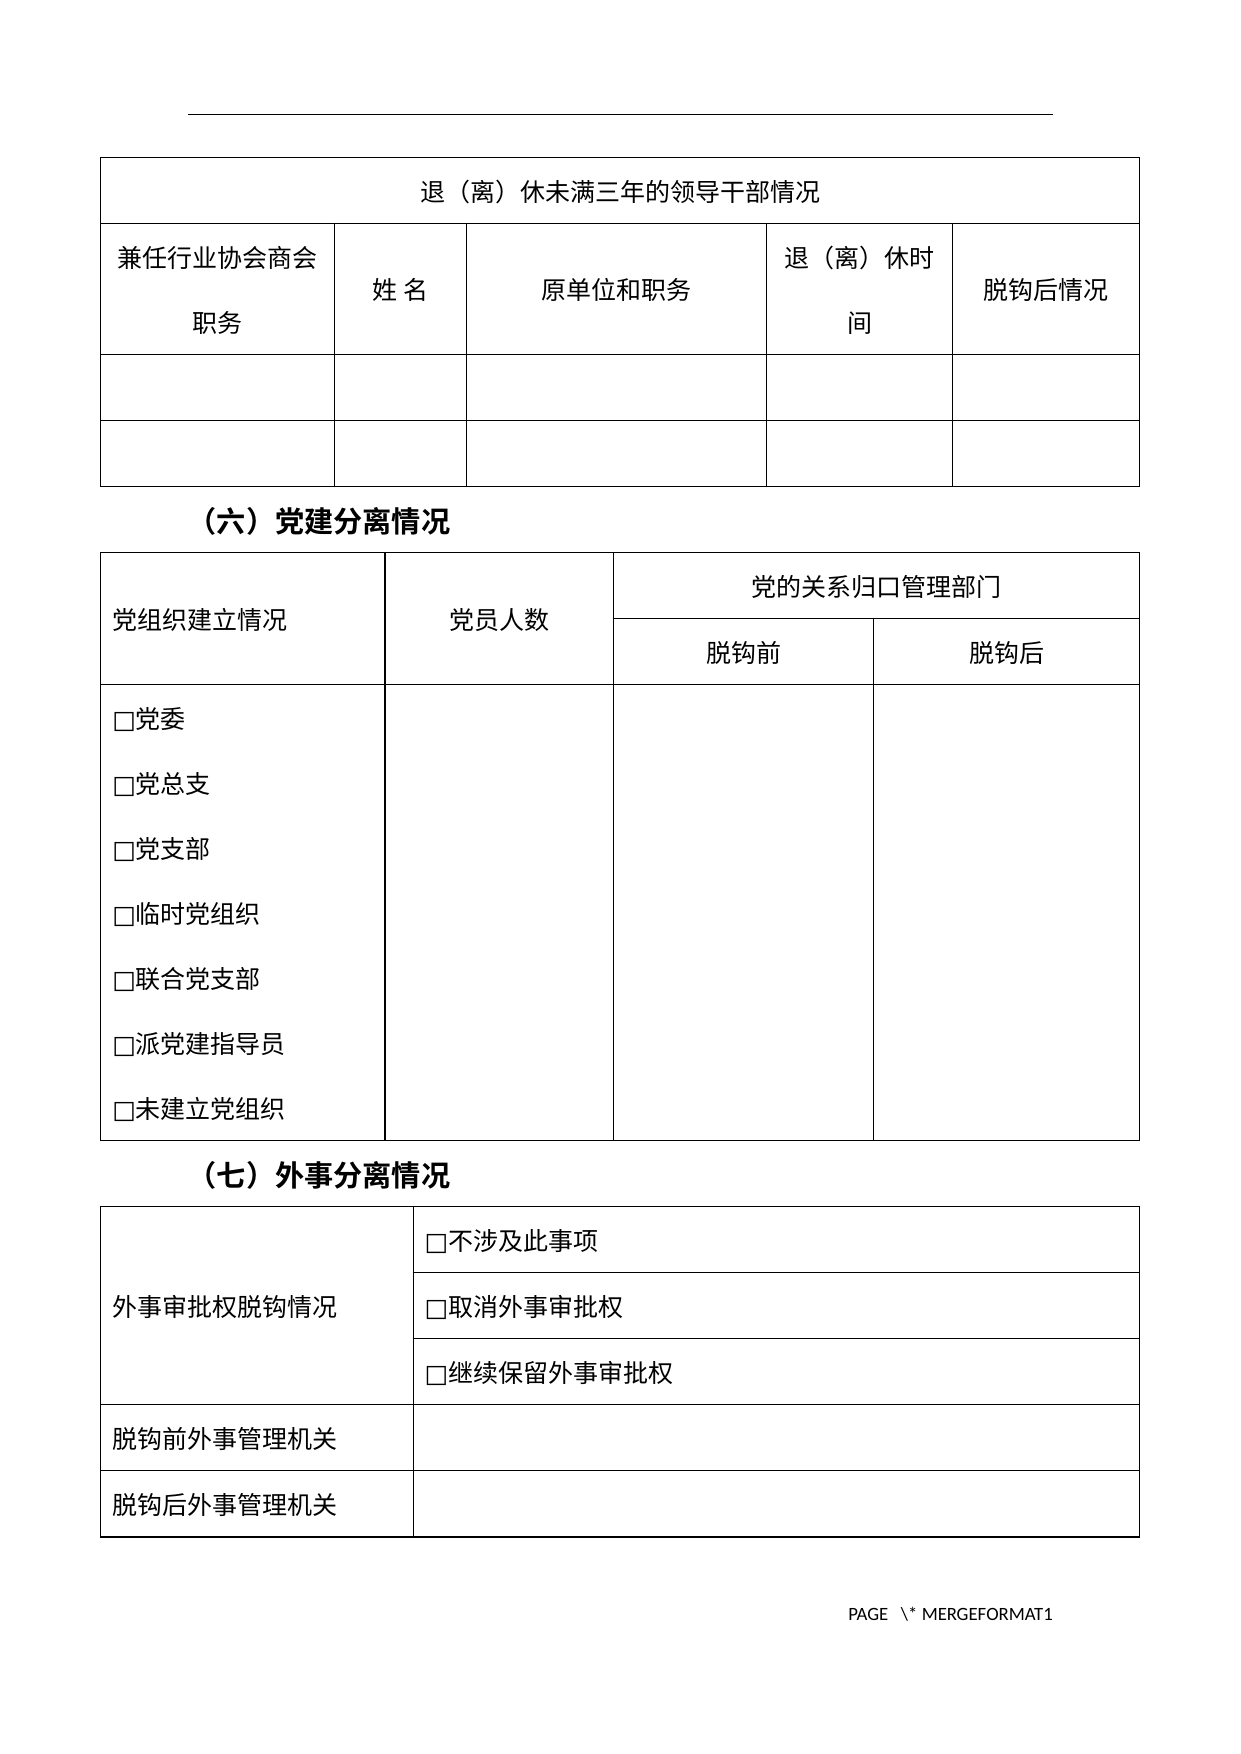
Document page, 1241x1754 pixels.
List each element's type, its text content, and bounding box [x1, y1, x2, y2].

table_cell [614, 685, 873, 1140]
table_cell □党委 □党总支 □党支部 □临时党组织 □联合党支部 □派党建指导员 □未建立党组织 [101, 685, 384, 1140]
table_cell [467, 421, 766, 486]
table_cell [386, 685, 613, 1140]
table_cell 脱钩前 [614, 619, 873, 684]
table_cell 脱钩后外事管理机关 [101, 1471, 413, 1536]
table_cell [101, 421, 334, 486]
table_cell [767, 355, 952, 420]
table_cell 退（离）休未满三年的领导干部情况 [101, 158, 1139, 223]
table_cell [414, 1405, 1139, 1470]
table_cell [953, 421, 1139, 486]
table_cell [953, 355, 1139, 420]
table_header 党的关系归口管理部门 [614, 553, 1139, 618]
table_cell [335, 421, 466, 486]
table_header 党员人数 [386, 553, 613, 684]
table_cell 姓 名 [335, 224, 466, 354]
table_cell 脱钩前外事管理机关 [101, 1405, 413, 1470]
table_header 外事审批权脱钩情况 [101, 1207, 413, 1404]
table_cell [335, 355, 466, 420]
table_cell 脱钩后 [874, 619, 1139, 684]
table_cell □取消外事审批权 [414, 1273, 1139, 1338]
table_cell 脱钩后情况 [953, 224, 1139, 354]
table_header □不涉及此事项 [414, 1207, 1139, 1272]
table_cell [467, 355, 766, 420]
table_cell 原单位和职务 [467, 224, 766, 354]
text （六）党建分离情况 [187, 487, 1053, 552]
table_cell [101, 355, 334, 420]
text （七）外事分离情况 [187, 1141, 1053, 1206]
table_cell 退（离）休时间 [767, 224, 952, 354]
table_cell 兼任行业协会商会职务 [101, 224, 334, 354]
table_cell [414, 1471, 1139, 1536]
table_header 党组织建立情况 [101, 553, 384, 684]
table_cell [767, 421, 952, 486]
table_cell [874, 685, 1139, 1140]
table_cell □继续保留外事审批权 [414, 1339, 1139, 1404]
